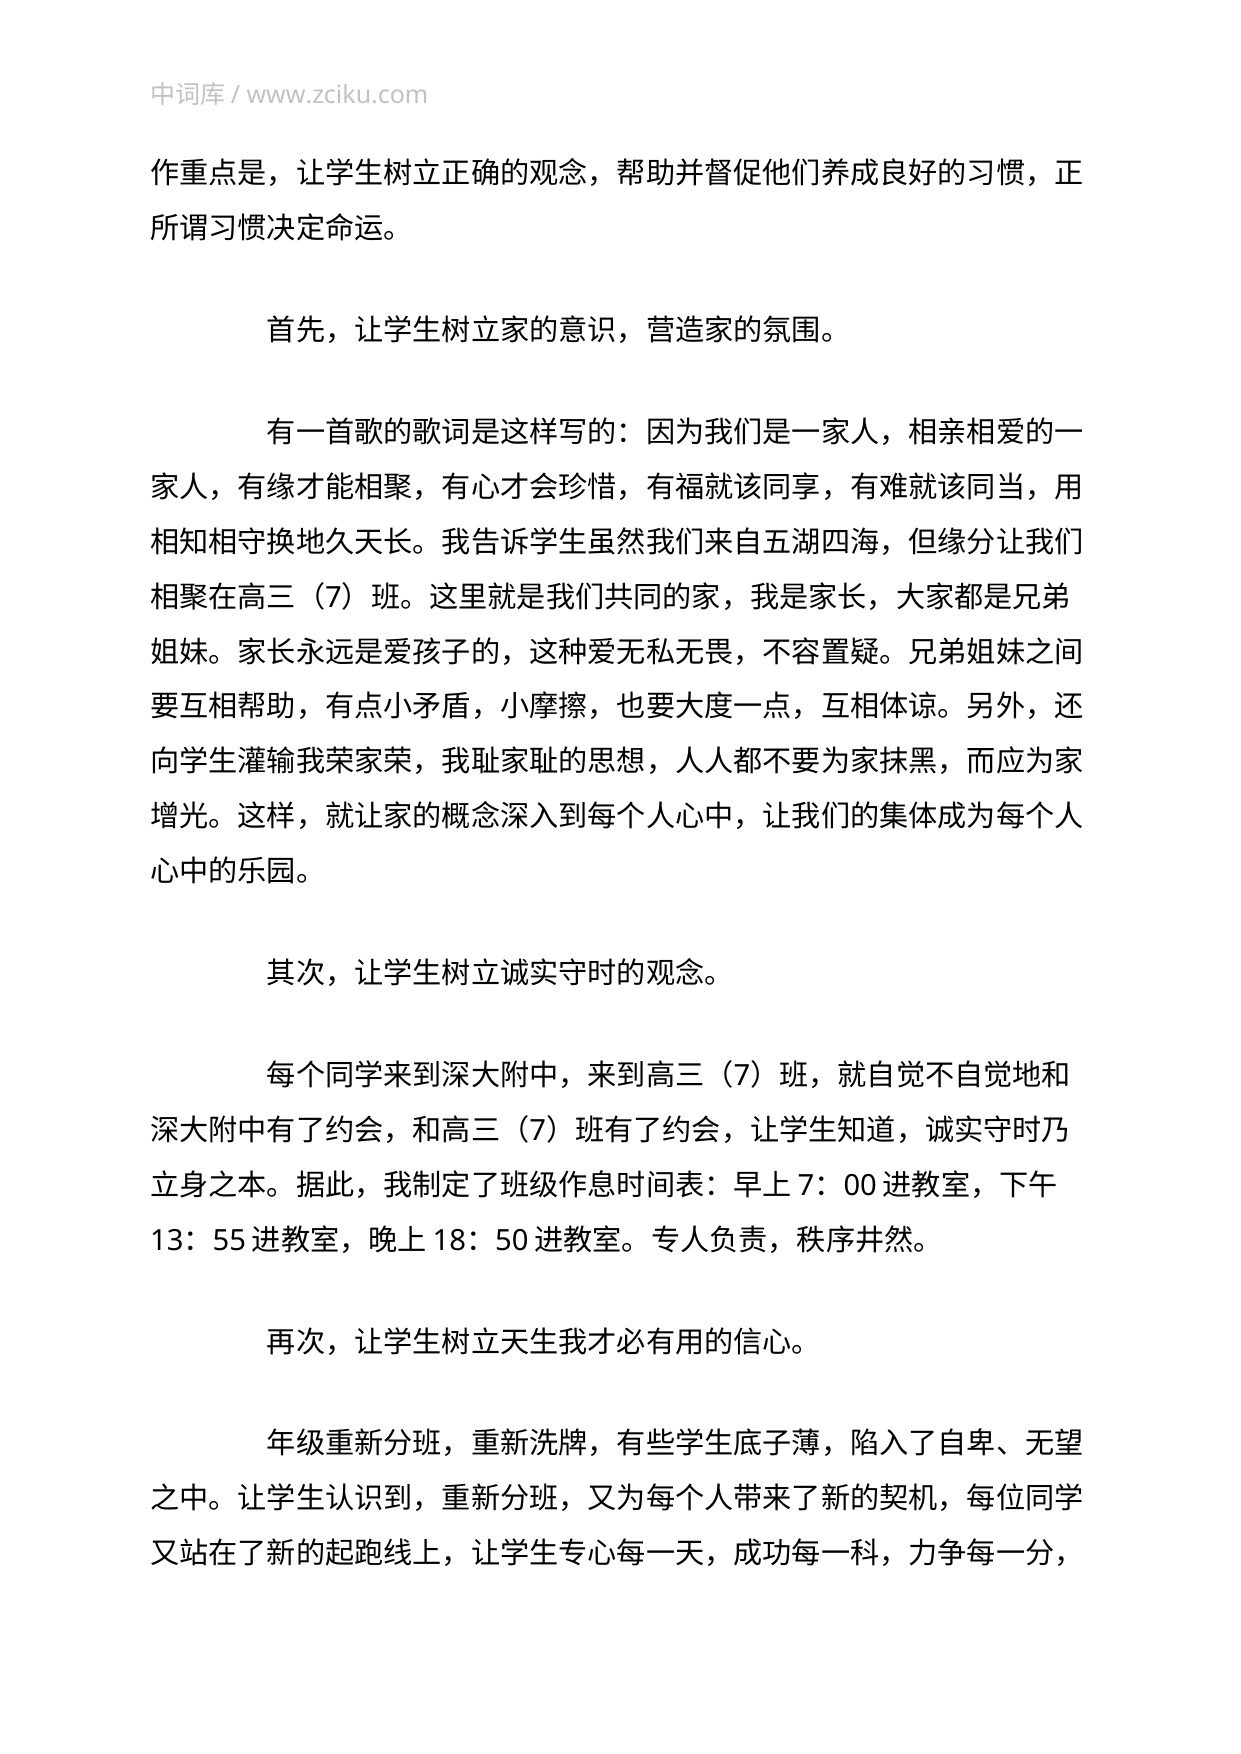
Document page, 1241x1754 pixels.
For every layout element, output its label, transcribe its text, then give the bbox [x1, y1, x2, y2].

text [150, 150, 1090, 247]
text 再次，让学生树立天生我才必有用的信心。 [150, 1318, 1090, 1361]
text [150, 1420, 1090, 1572]
text 每个同学来到深大附中，来到高三（7）班，就自觉不自觉地和深大附中有了约会，和高三（7）班有了约会，让学生知道，诚实守时乃立身之本。据此，我制定了班级作息时间表：早上7：00进教室，下午13：55进教室，晚上18：50进教室。专人负责，秩序井然。 [150, 1051, 1090, 1259]
text 其次，让学生树立诚实守时的观念。 [150, 949, 1090, 992]
text 有一首歌的歌词是这样写的：因为我们是一家人，相亲相爱的一家人，有缘才能相聚，有心才会珍惜，有福就该同享，有难就该同当，用相知相守换地久天长。我告诉学生虽然我们来自五湖四海，但缘分让我们相聚在高三（7）班。这里就是我们共同的家，我是家长，大家都是兄弟姐妹。家长永远是爱孩子的，这种爱无私无畏，不容置疑。兄弟姐妹之间要互相帮助，有点小矛盾，小摩擦，也要大度一点，互相体谅。另外，还向学生灌输我荣家荣，我耻家耻的思想，人人都不要为家抹黑，而应为家增光。这样，就让家的概念深入到每个人心中，让我们的集体成为每个人心中的乐园。 [150, 408, 1090, 890]
text 首先，让学生树立家的意识，营造家的氛围。 [150, 307, 1090, 349]
